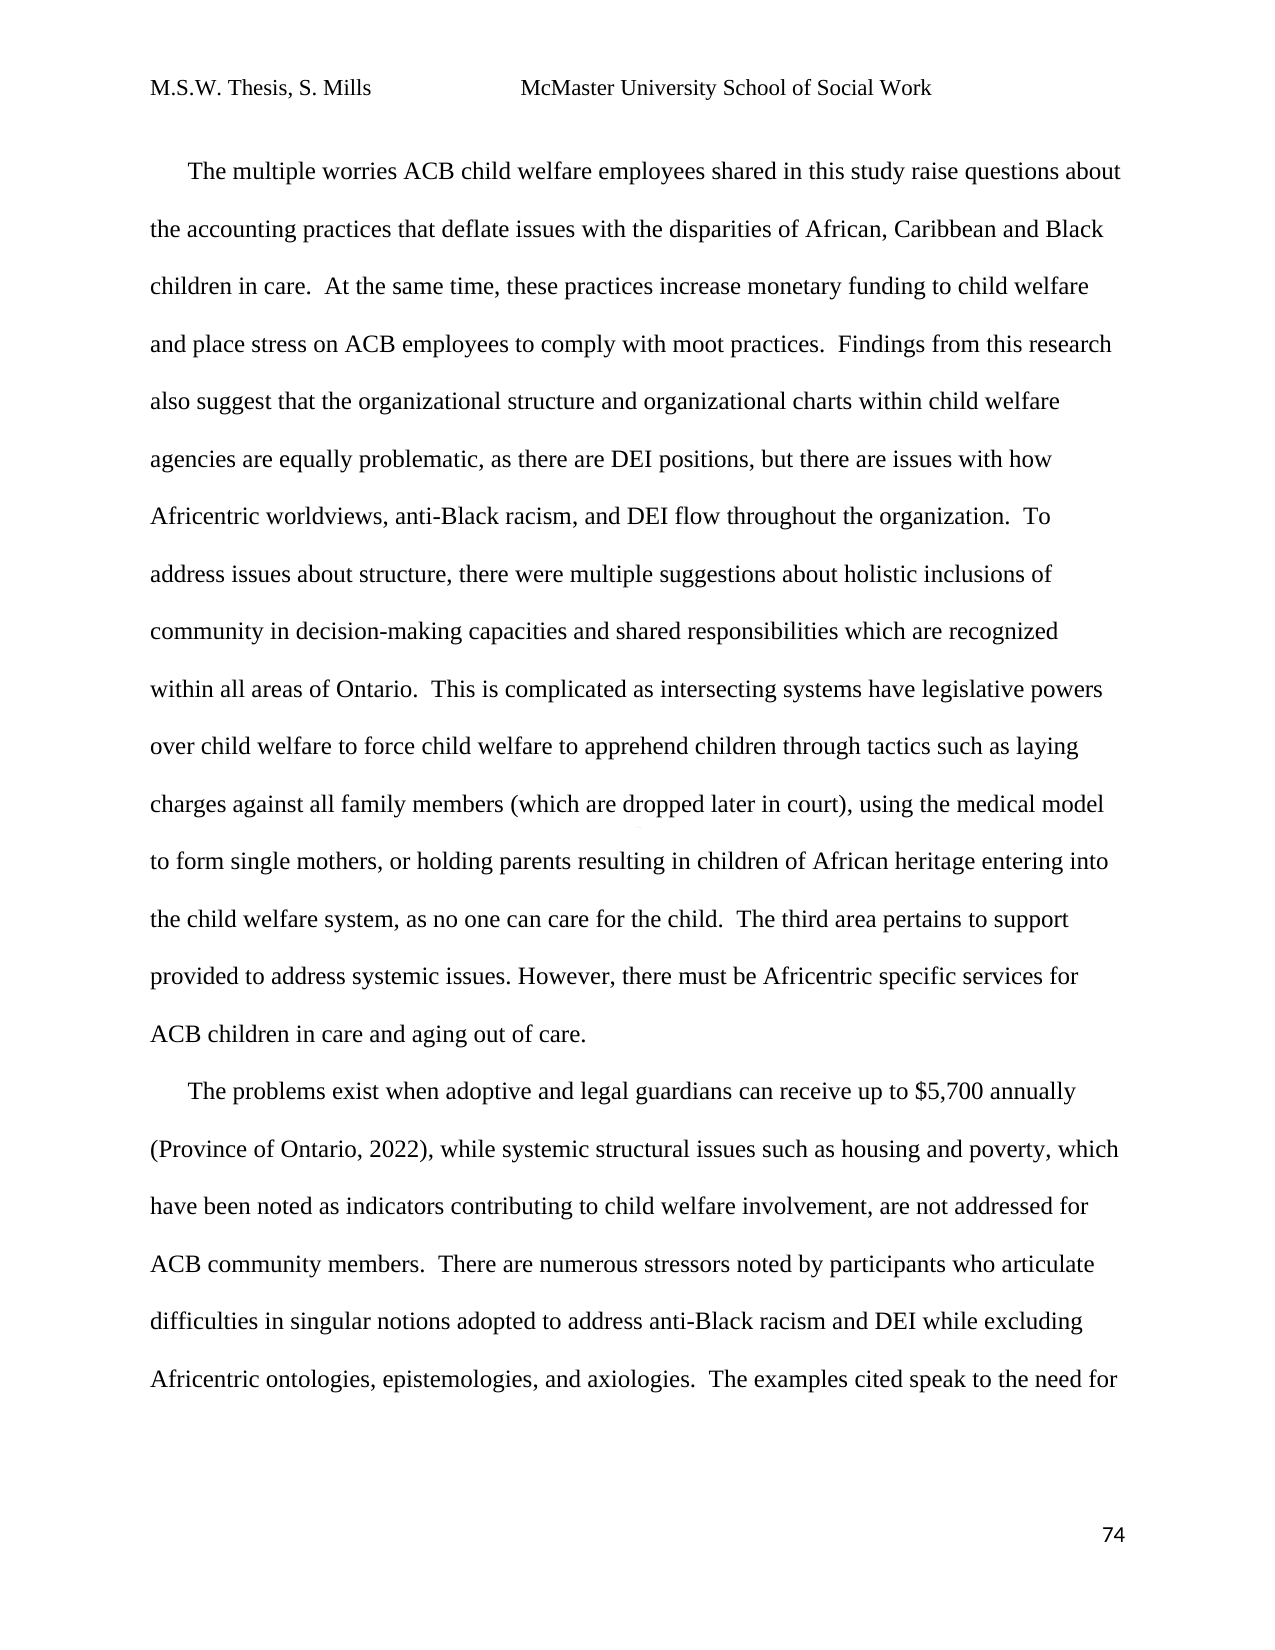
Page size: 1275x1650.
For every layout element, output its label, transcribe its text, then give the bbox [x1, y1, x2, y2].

text The multiple worries ACB child welfare employees shared in this study raise questions about the accounting practices that deflate issues with the disparities of African, Caribbean and Black children in care. At the same time, these practices increase monetary funding to child welfare and place stress on ACB employees to comply with moot practices. Findings from this research also suggest that the organizational structure and organizational charts within child welfare agencies are equally problematic, as there are DEI positions, but there are issues with how Africentric worldviews, anti-Black racism, and DEI flow throughout the organization. To address issues about structure, there were multiple suggestions about holistic inclusions of community in decision-making capacities and shared responsibilities which are recognized within all areas of Ontario. This is complicated as intersecting systems have legislative powers over child welfare to force child welfare to apprehend children through tactics such as laying charges against all family members (which are dropped later in court), using the medical model to form single mothers, or holding parents resulting in children of African heritage entering into the child welfare system, as no one can care for the child. The third area pertains to support provided to address systemic issues. However, there must be Africentric specific services for ACB children in care and aging out of care. [150, 156, 1125, 1047]
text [150, 1076, 1125, 1392]
